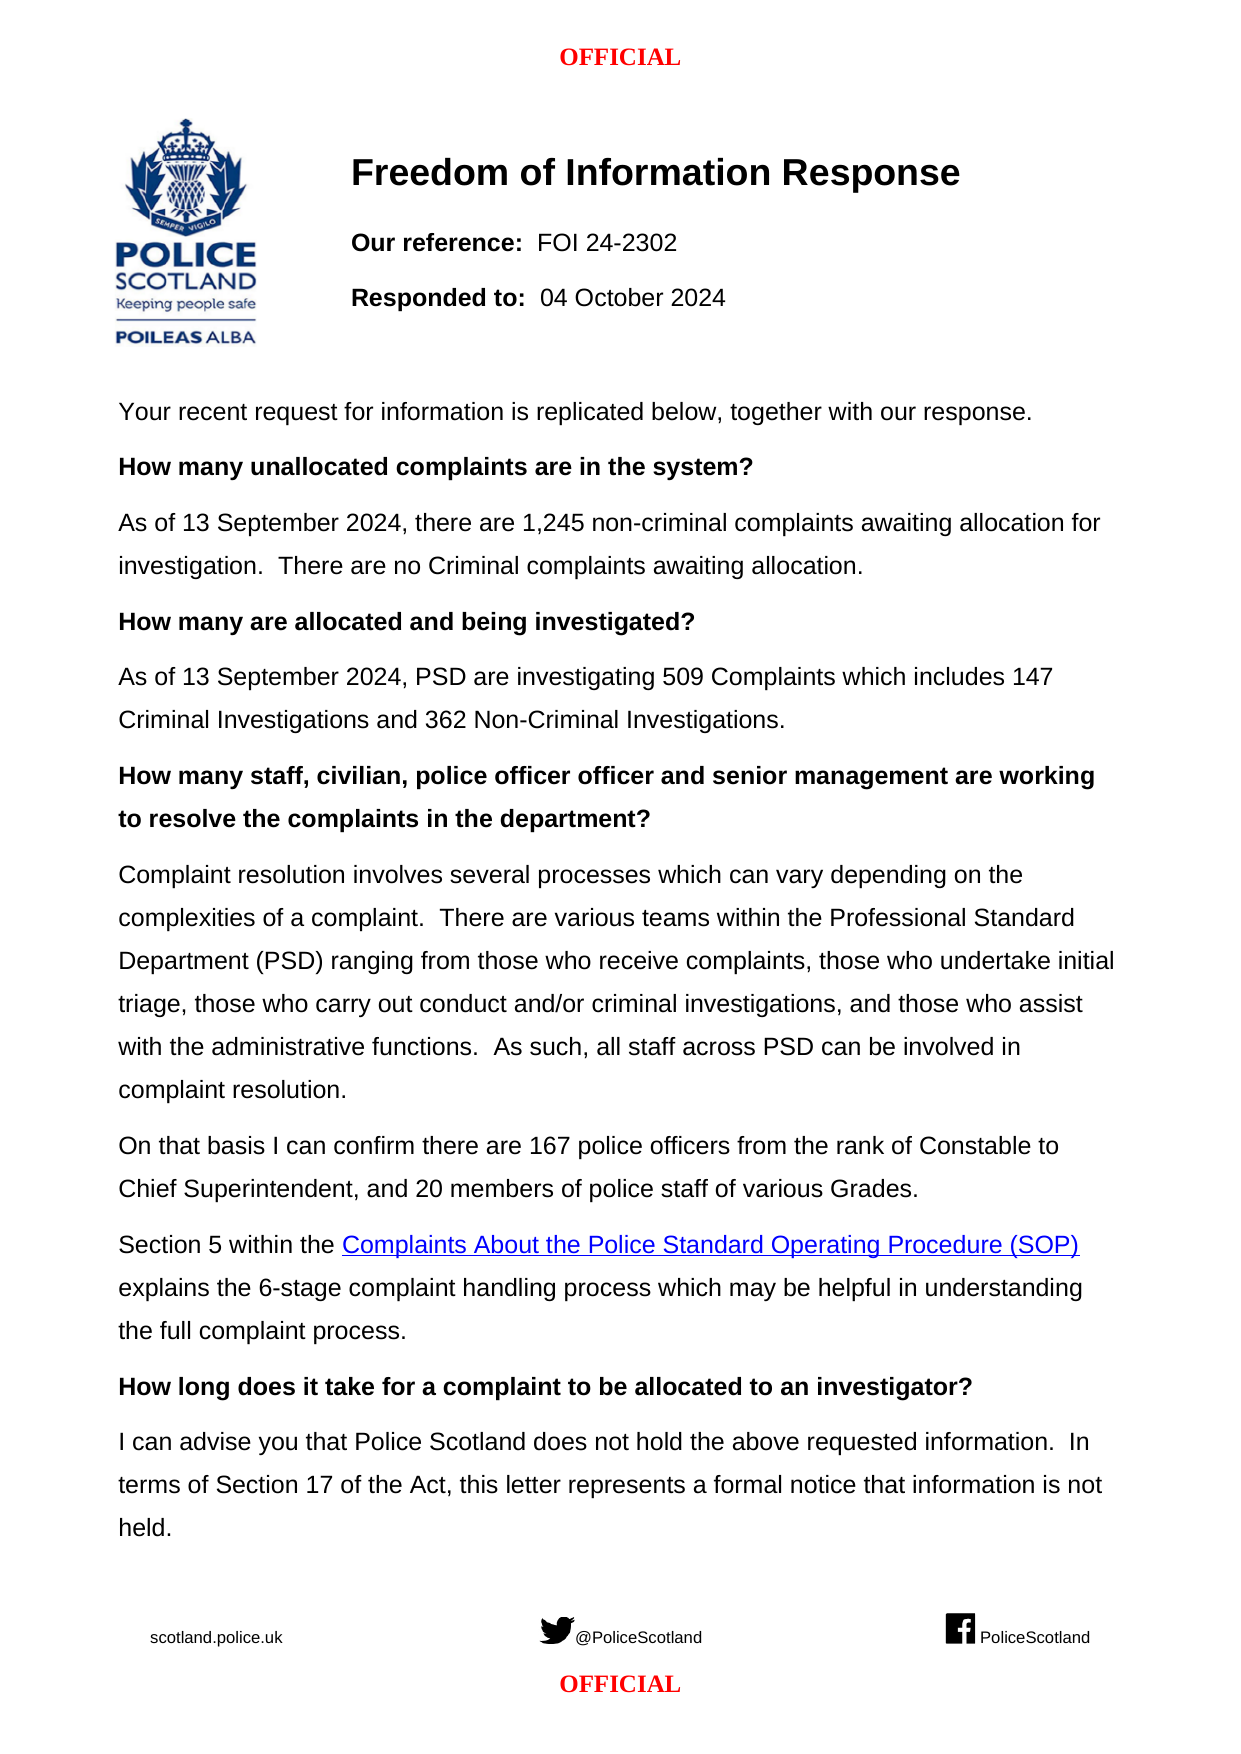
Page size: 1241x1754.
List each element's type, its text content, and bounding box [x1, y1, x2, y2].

subtitle How many are allocated and being investigated? [118, 606, 1122, 635]
picture [538, 1617, 575, 1644]
table_header [103, 118, 339, 384]
text Section 5 within the Complaints About the Police Standard Operating Procedure (SOP) explains the 6-stage complaint handling process which may be helpful in understanding the full complaint process. [118, 1229, 1122, 1344]
table_header Freedom of Information Response Our reference: FOI 24-2302 Responded to: 04 October 2024 [340, 118, 1121, 384]
picture [114, 118, 257, 347]
subtitle How long does it take for a complaint to be allocated to an investigator? [118, 1371, 1122, 1400]
subtitle How many unallocated complaints are in the system? [118, 452, 1122, 481]
text As of 13 September 2024, PSD are investigating 509 Complaints which includes 147 Criminal Investigations and 362 Non-Criminal Investigations. [118, 662, 1122, 734]
text On that basis I can confirm there are 167 police officers from the rank of Constable to Chief Superintendent, and 20 members of police staff of various Grades. [118, 1131, 1122, 1203]
text I can advise you that Police Scotland does not hold the above requested information. In terms of Section 17 of the Act, this letter represents a formal notice that information is not held. [118, 1427, 1122, 1542]
text Complaint resolution involves several processes which can vary depending on the complexities of a complaint. There are various teams within the Professional Standard Department (PSD) ranging from those who receive complaints, those who undertake initial triage, those who carry out conduct and/or criminal investigations, and those who assist with the administrative functions. As such, all staff across PSD can be involved in complaint resolution. [118, 859, 1122, 1104]
picture [945, 1613, 976, 1644]
text Your recent request for information is replicated below, together with our response. [118, 396, 1122, 425]
text As of 13 September 2024, there are 1,245 non-criminal complaints awaiting allocation for investigation. There are no Criminal complaints awaiting allocation. [118, 508, 1122, 579]
subtitle How many staff, civilian, police officer officer and senior management are working to resolve the complaints in the department? [118, 761, 1122, 833]
